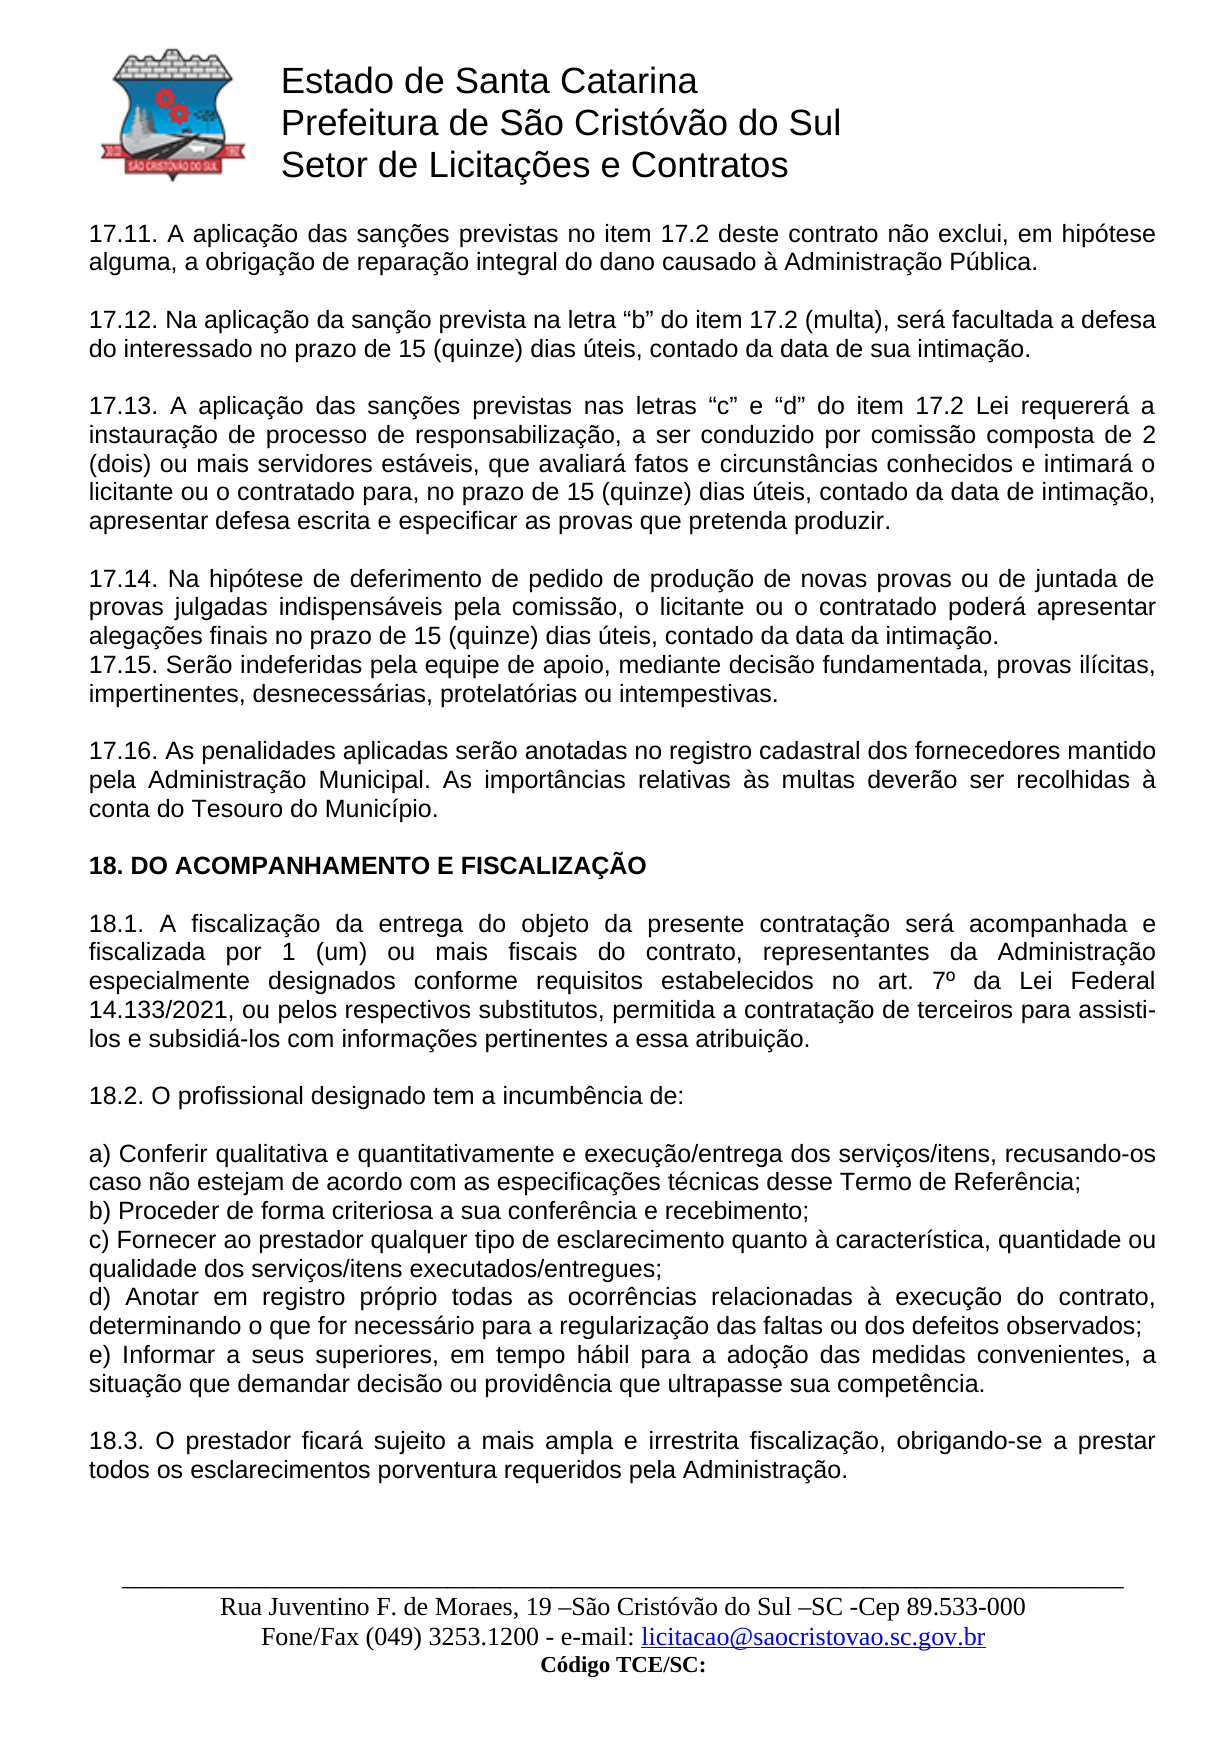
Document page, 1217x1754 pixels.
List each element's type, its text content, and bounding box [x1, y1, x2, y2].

text 17.13. A aplicação das sanções previstas nas letras “c” e “d” do item 17.2 Lei requererá a instauração de processo de responsabilização, a ser conduzido por comissão composta de 2 (dois) ou mais servidores estáveis, que avaliará fatos e circunstâncias conhecidos e intimará o licitante ou o contratado para, no prazo de 15 (quinze) dias úteis, contado da data de intimação, apresentar defesa escrita e especificar as provas que pretenda produzir. [89, 391, 1158, 535]
text 18.3. O prestador ficará sujeito a mais ampla e irrestrita fiscalização, obrigando-se a prestar todos os esclarecimentos porventura requeridos pela Administração. [89, 1426, 1158, 1483]
text 17.11. A aplicação das sanções previstas no item 17.2 deste contrato não exclui, em hipótese alguma, a obrigação de reparação integral do dano causado à Administração Pública. [89, 218, 1158, 276]
text b) Proceder de forma criteriosa a sua conferência e recebimento; [89, 1196, 1158, 1225]
text 17.16. As penalidades aplicadas serão anotadas no registro cadastral dos fornecedores mantido pela Administração Municipal. As importâncias relativas às multas deverão ser recolhidas à conta do Tesouro do Município. [89, 736, 1158, 822]
text 17.14. Na hipótese de deferimento de pedido de produção de novas provas ou de juntada de provas julgadas indispensáveis pela comissão, o licitante ou o contratado poderá apresentar alegações finais no prazo de 15 (quinze) dias úteis, contado da data da intimação. [89, 563, 1158, 650]
picture [95, 37, 254, 196]
text 18.2. O profissional designado tem a incumbência de: [89, 1081, 1158, 1110]
text 17.15. Serão indeferidas pela equipe de apoio, mediante decisão fundamentada, provas ilícitas, impertinentes, desnecessárias, protelatórias ou intempestivas. [89, 650, 1158, 707]
text 17.12. Na aplicação da sanção prevista na letra “b” do item 17.2 (multa), será facultada a defesa do interessado no prazo de 15 (quinze) dias úteis, contado da data de sua intimação. [89, 305, 1158, 362]
text 18. DO ACOMPANHAMENTO E FISCALIZAÇÃO [89, 851, 1158, 880]
text 18.1. A fiscalização da entrega do objeto da presente contratação será acompanhada e fiscalizada por 1 (um) ou mais fiscais do contrato, representantes da Administração especialmente designados conforme requisitos estabelecidos no art. 7º da Lei Federal 14.133/2021, ou pelos respectivos substitutos, permitida a contratação de terceiros para assisti-los e subsidiá-los com informações pertinentes a essa atribuição. [89, 908, 1158, 1052]
text e) Informar a seus superiores, em tempo hábil para a adoção das medidas convenientes, a situação que demandar decisão ou providência que ultrapasse sua competência. [89, 1340, 1158, 1397]
text d) Anotar em registro próprio todas as ocorrências relacionadas à execução do contrato, determinando o que for necessário para a regularização das faltas ou dos defeitos observados; [89, 1282, 1158, 1340]
text a) Conferir qualitativa e quantitativamente e execução/entrega dos serviços/itens, recusando-os caso não estejam de acordo com as especificações técnicas desse Termo de Referência; [89, 1138, 1158, 1196]
text c) Fornecer ao prestador qualquer tipo de esclarecimento quanto à característica, quantidade ou qualidade dos serviços/itens executados/entregues; [89, 1225, 1158, 1282]
